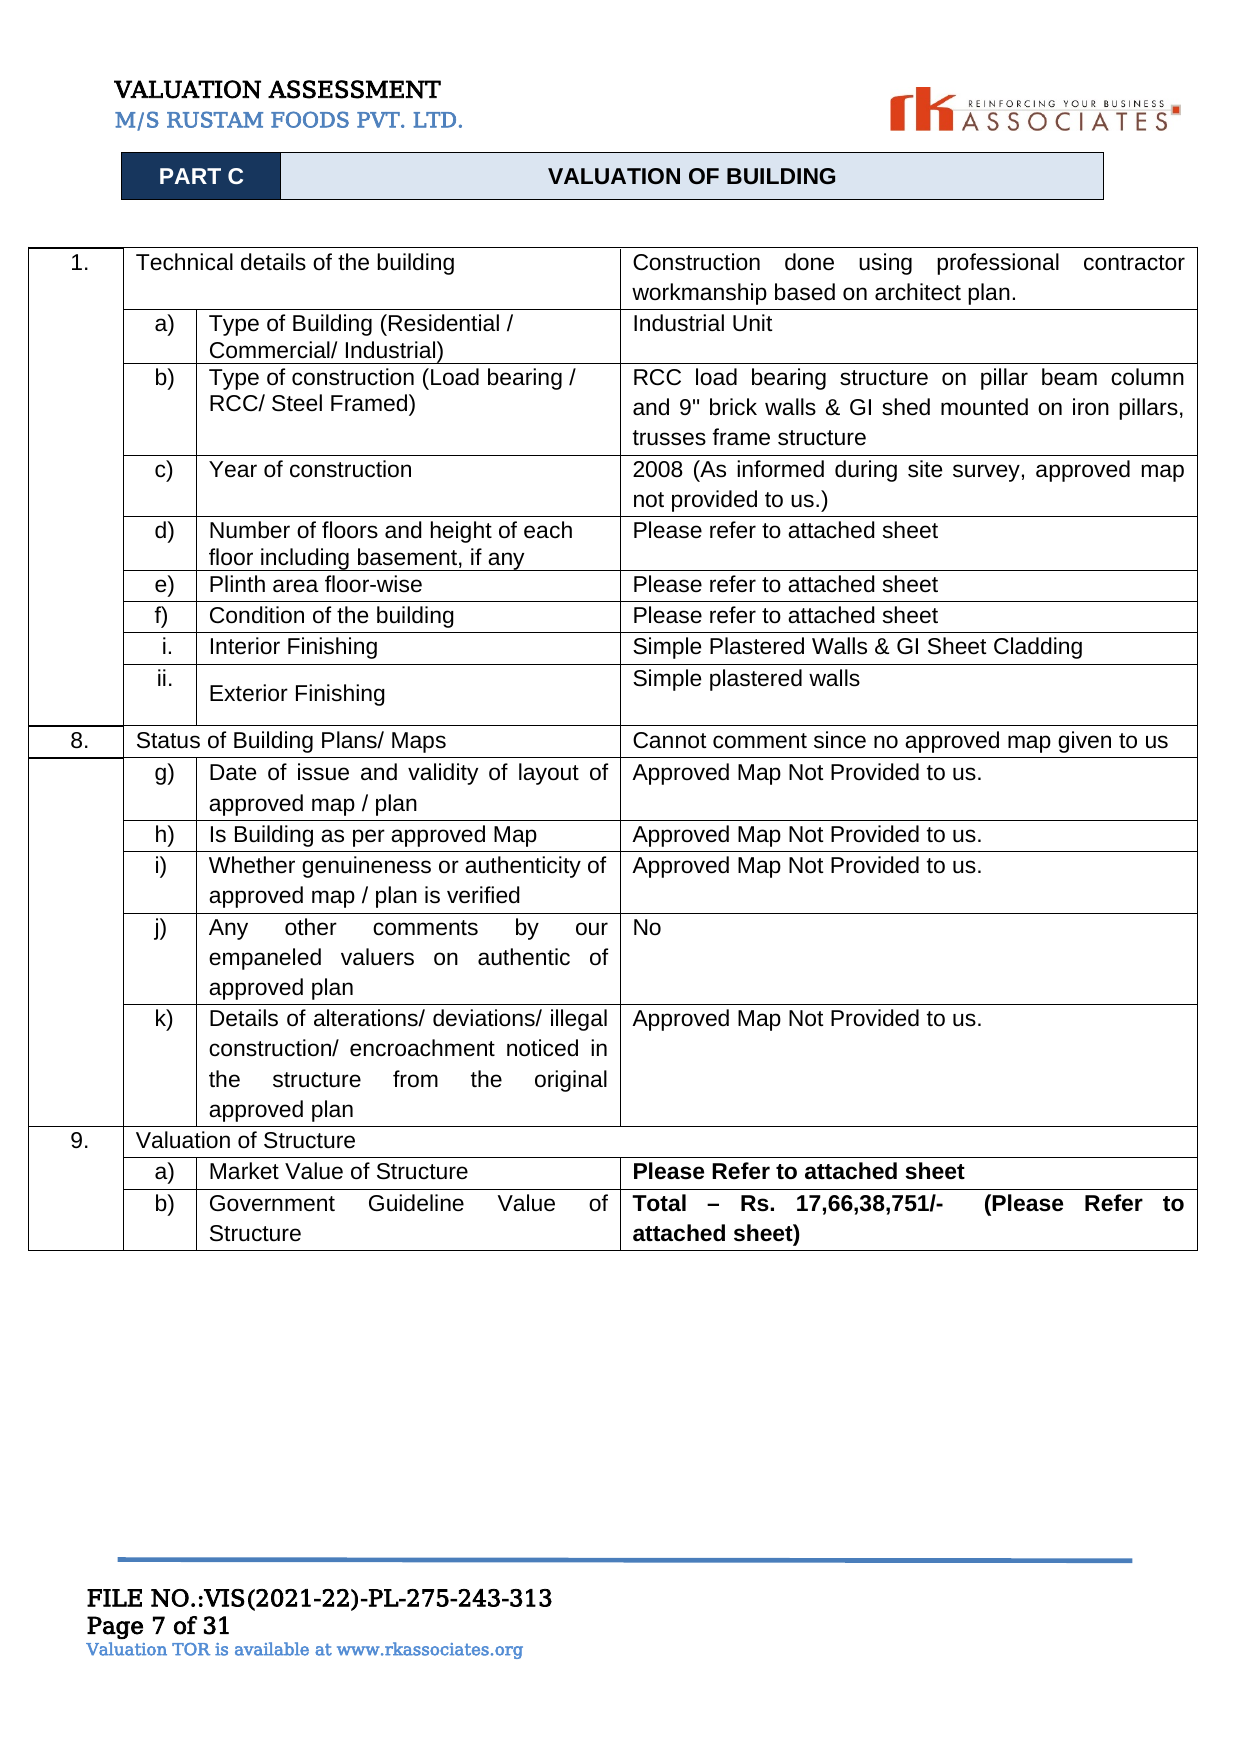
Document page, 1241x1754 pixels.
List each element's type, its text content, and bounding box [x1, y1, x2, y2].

table_cell Year of construction [197, 456, 620, 516]
table_cell [124, 602, 196, 632]
table_cell Please refer to attached sheet [621, 517, 1197, 570]
table_cell [124, 310, 196, 363]
picture [890, 87, 1181, 131]
table_cell [124, 758, 196, 820]
table_header . [621, 248, 1197, 309]
table_cell Please refer to attached sheet [621, 602, 1197, 632]
table_cell & [621, 364, 1197, 454]
table_cell Exterior Finishing [197, 665, 620, 725]
table_cell [29, 727, 123, 757]
table_cell Details of alterations/ deviations/ illegal construction/ encroachment noticed in the structure from the original approved plan [197, 1005, 620, 1126]
table_cell [124, 571, 196, 601]
table_cell 2008 (As informed during site survey, approved map not provided to us.) [621, 456, 1197, 516]
table_cell Government Guideline Value of Structure [197, 1190, 620, 1250]
table_cell Please refer to attached sheet [621, 571, 1197, 601]
table_cell Approved Map Not Provided to us. [621, 852, 1197, 912]
table_cell [124, 1005, 196, 1126]
table_cell Type of Building (Residential / Commercial/ Industrial) [197, 310, 620, 363]
table_cell Number of floors and height of each floor including basement, if any [197, 517, 620, 570]
table_cell [621, 726, 1197, 757]
table_cell [29, 1127, 123, 1250]
table_header PART C [122, 153, 280, 199]
table_cell [124, 517, 196, 570]
table_cell Approved Map Not Provided to us. [621, 821, 1197, 851]
table_cell Valuation of Structure [124, 1127, 1197, 1157]
table_cell [124, 364, 196, 454]
table_cell [124, 633, 196, 663]
table_cell [124, 1190, 196, 1250]
table_cell Approved Map Not Provided to us. [621, 1005, 1197, 1126]
table_cell Condition of the building [197, 602, 620, 632]
table_cell Approved Map Not Provided to us. [621, 758, 1197, 820]
table_cell [621, 665, 1197, 725]
table_header Technical details of the building [124, 248, 620, 309]
table_cell & [621, 633, 1197, 663]
table_cell Is Building as per approved Map [197, 821, 620, 851]
table_cell Type of construction (Load bearing / RCC/ Steel Framed) [197, 364, 620, 454]
table_cell Market Value of Structure [197, 1158, 620, 1188]
table_cell Status of Building Plans/ Maps [124, 726, 620, 757]
table_header [29, 249, 123, 725]
table_cell Interior Finishing [197, 633, 620, 663]
table_cell Whether genuineness or authenticity of approved map / plan is verified [197, 852, 620, 912]
table_cell [124, 456, 196, 516]
table_cell [29, 759, 123, 1126]
table_cell [124, 914, 196, 1004]
table_cell Any other comments by our empaneled valuers on authentic of approved plan [197, 914, 620, 1004]
table_cell Industrial Unit [621, 310, 1197, 363]
table_cell Plinth area floor-wise [197, 571, 620, 601]
table_cell Please Refer to attached sheet [621, 1158, 1197, 1188]
table_cell Total – Rs. 17,66,38,751/- (Please Refer to attached sheet) [621, 1190, 1197, 1250]
table_cell [124, 821, 196, 851]
table_cell Date of issue and validity of layout of approved map / plan [197, 758, 620, 820]
table_cell [124, 1158, 196, 1188]
table_cell [124, 852, 196, 912]
table_cell No [621, 914, 1197, 1004]
table_header VALUATION OF BUILDING [281, 153, 1103, 199]
table_cell [124, 665, 196, 725]
